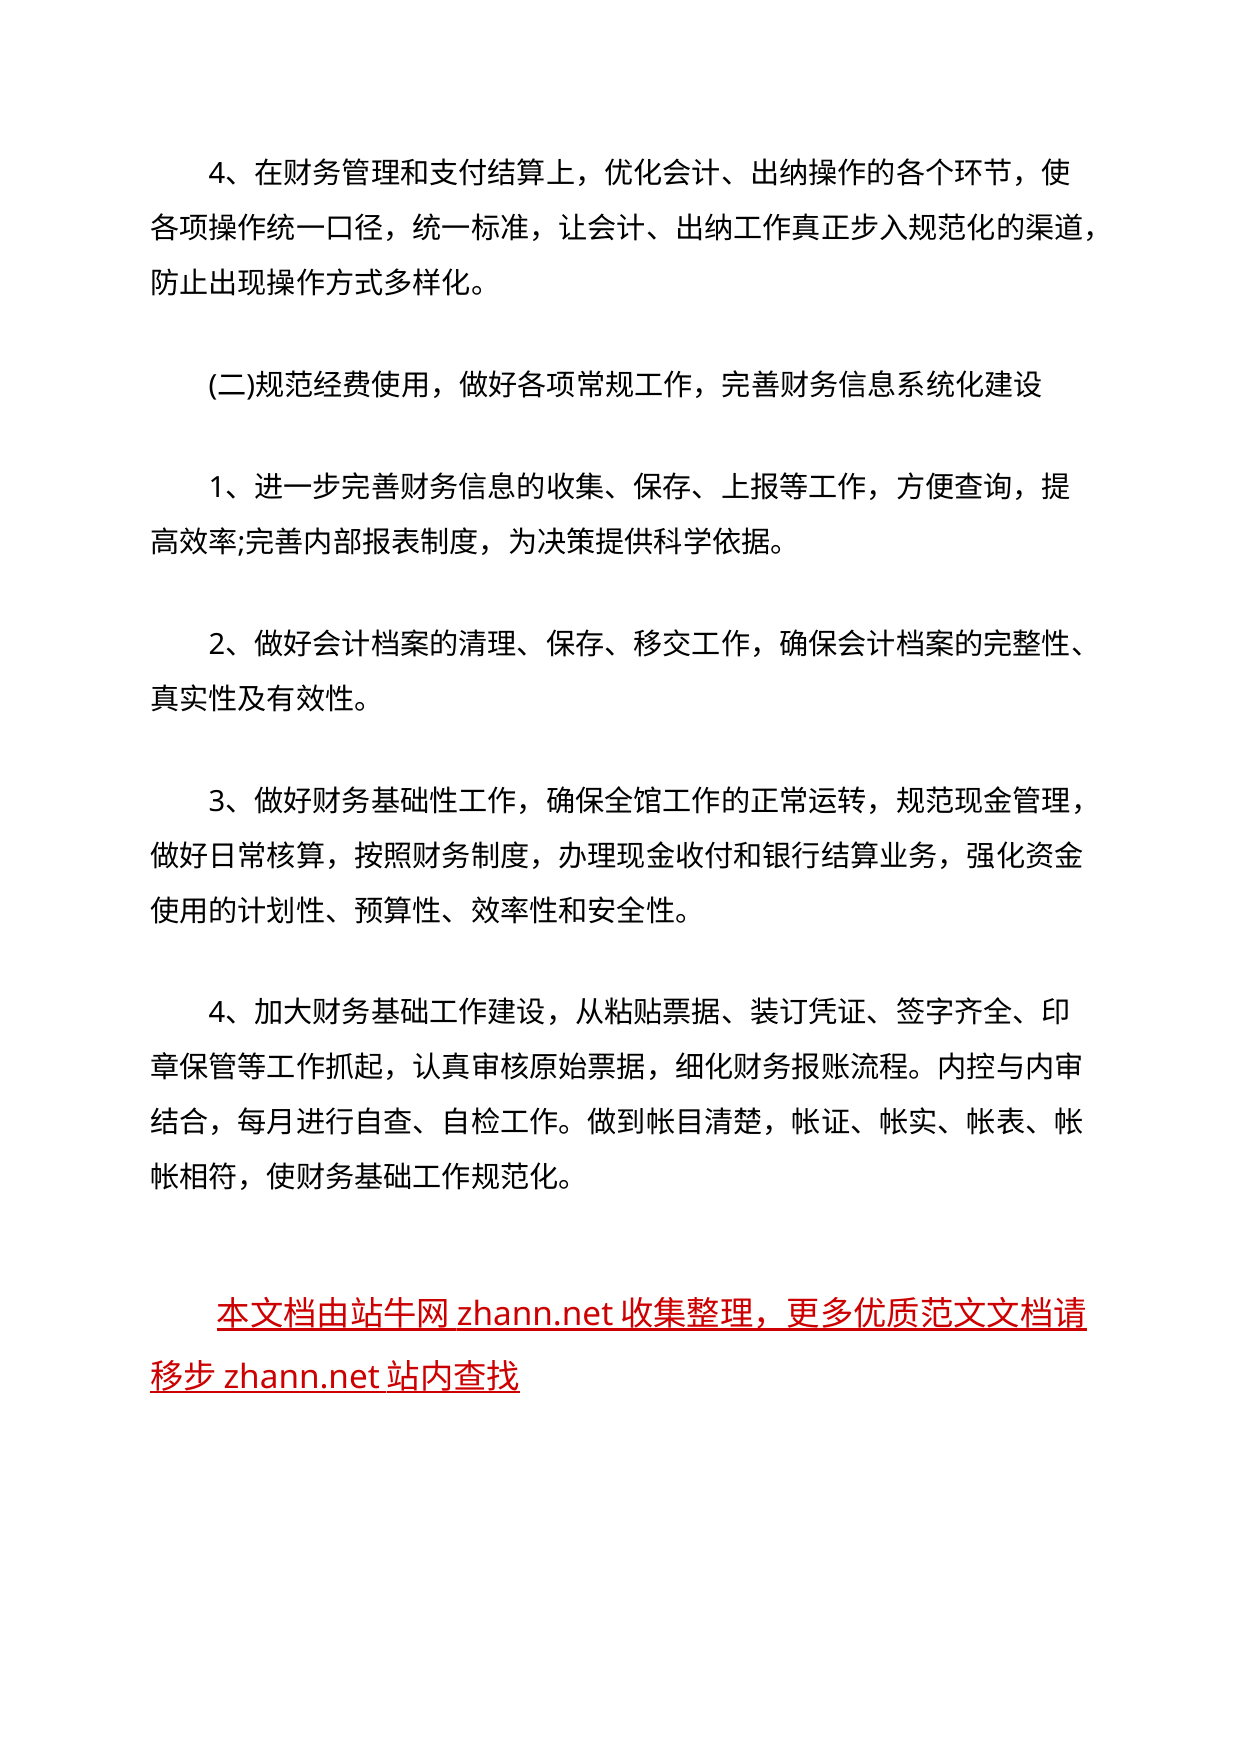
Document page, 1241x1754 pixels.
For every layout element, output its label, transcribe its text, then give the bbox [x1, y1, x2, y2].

text 2、做好会计档案的清理、保存、移交工作，确保会计档案的完整性、真实性及有效性。 [150, 621, 1090, 718]
text 4、在财务管理和支付结算上，优化会计、出纳操作的各个环节，使各项操作统一口径，统一标准，让会计、出纳工作真正步入规范化的渠道，防止出现操作方式多样化。 [150, 150, 1090, 302]
text 3、做好财务基础性工作，确保全馆工作的正常运转，规范现金管理，做好日常核算，按照财务制度，办理现金收付和银行结算业务，强化资金使用的计划性、预算性、效率性和安全性。 [150, 777, 1090, 929]
text (二)规范经费使用，做好各项常规工作，完善财务信息系统化建设 [150, 362, 1090, 404]
text 本文档由站牛网zhann.net收集整理，更多优质范文文档请移步zhann.net站内查找 [150, 1287, 1090, 1398]
text 4、加大财务基础工作建设，从粘贴票据、装订凭证、签字齐全、印章保管等工作抓起，认真审核原始票据，细化财务报账流程。内控与内审结合，每月进行自查、自检工作。做到帐目清楚，帐证、帐实、帐表、帐帐相符，使财务基础工作规范化。 [150, 989, 1090, 1196]
text 1、进一步完善财务信息的收集、保存、上报等工作，方便查询，提高效率;完善内部报表制度，为决策提供科学依据。 [150, 464, 1090, 561]
